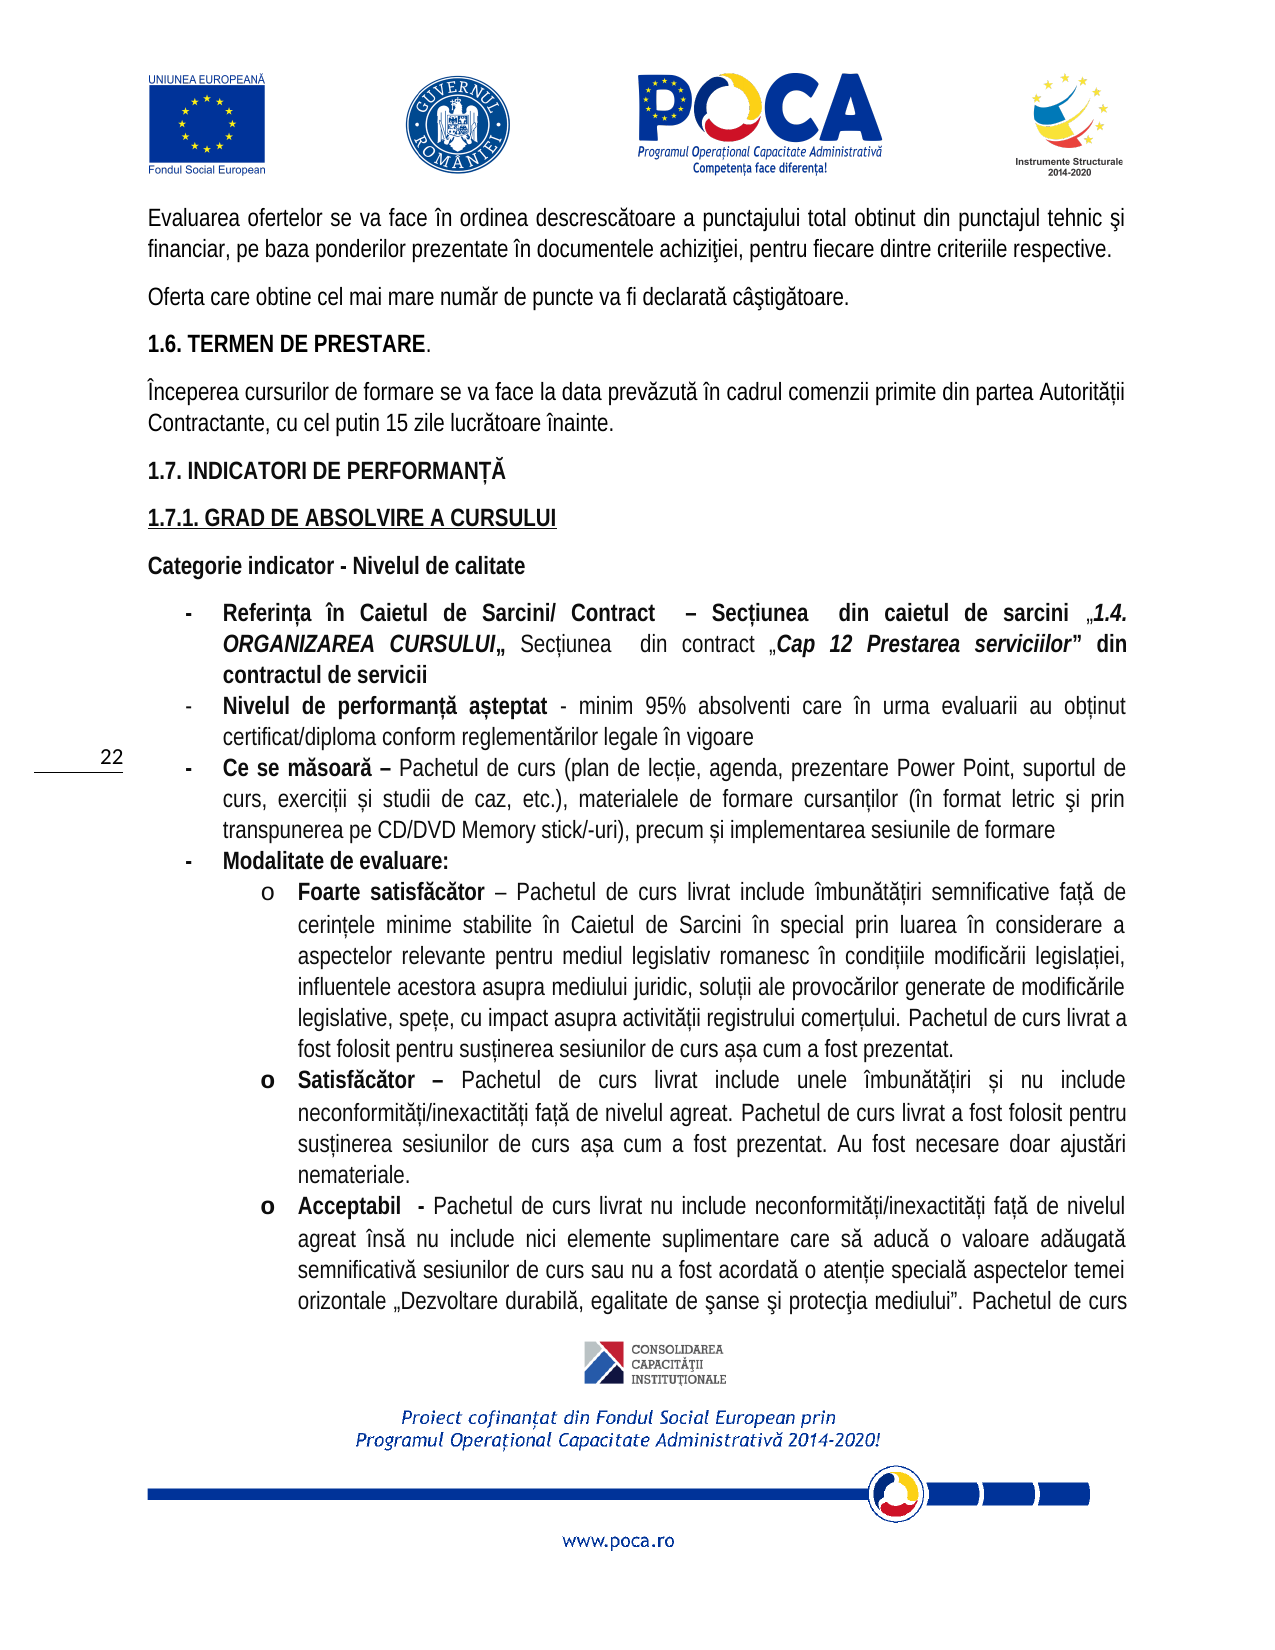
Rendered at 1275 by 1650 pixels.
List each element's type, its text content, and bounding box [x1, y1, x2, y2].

picture [147, 1320, 1090, 1577]
list Satisfăcător – Pachetul de curs livrat include unele îmbunătățiri și nu include neconformități/inexactități față de nivelul agreat. Pachetul de curs livrat a fost folosit pentru susținerea sesiunilor de curs așa cum a fost prezentat. Au fost necesare doar ajustări nemateriale. [260, 1065, 1127, 1188]
list Foarte satisfăcător – Pachetul de curs livrat include îmbunătățiri semnificative față de cerințele minime stabilite în Caietul de Sarcini în special prin luarea în considerare a aspectelor relevante pentru mediul legislativ romanesc în condițiile modificării legislației, influentele acestora asupra mediului juridic, soluții ale provocărilor generate de modificările legislative, spețe, cu impact asupra activității registrului comerțului. Pachetul de curs livrat a fost folosit pentru susținerea sesiunilor de curs așa cum a fost prezentat. [260, 877, 1127, 1062]
list Nivelul de performanță așteptat - minim 95% absolventi care în urma evaluarii au obținut certificat/diploma conform reglementărilor legale în vigoare [185, 691, 1127, 751]
text Categorie indicator - Nivelul de calitate [148, 551, 1127, 579]
list Referința în Caietul de Sarcini/ Contract – Secțiunea din caietul de sarcini „1.4. ORGANIZAREA CURSULUI„ Secțiunea din contract „Cap 12 Prestarea serviciilor” din contractul de servicii [185, 598, 1127, 689]
list Ce se măsoară – Pachetul de curs (plan de lecție, agenda, prezentare Power Point, suportul de curs, exerciții și studii de caz, etc.), materialele de formare cursanților (în format letric şi prin transpunerea pe CD/DVD Memory stick/-uri), precum și implementarea sesiunile de formare [185, 753, 1127, 844]
text 1.7. INDICATORI DE PERFORMANȚĂ [148, 456, 1127, 484]
text 1.6. TERMEN DE PRESTARE. [148, 329, 1127, 358]
list Modalitate de evaluare: [185, 846, 1127, 874]
picture [147, 73, 1123, 176]
text Oferta care obtine cel mai mare număr de puncte va fi declarată câştigătoare. [148, 282, 1127, 311]
text Evaluarea ofertelor se va face în ordinea descrescătoare a punctajului total obtinut din punctajul tehnic şi financiar, pe baza ponderilor prezentate în documentele achiziţiei, pentru fiecare dintre criteriile respective. [148, 203, 1127, 263]
text 1.7.1. GRAD DE ABSOLVIRE A CURSULUI [148, 503, 1127, 532]
text Începerea cursurilor de formare se va face la data prevăzută în cadrul comenzii primite din partea Autorității Contractante, cu cel putin 15 zile lucrătoare înainte. [148, 377, 1127, 437]
